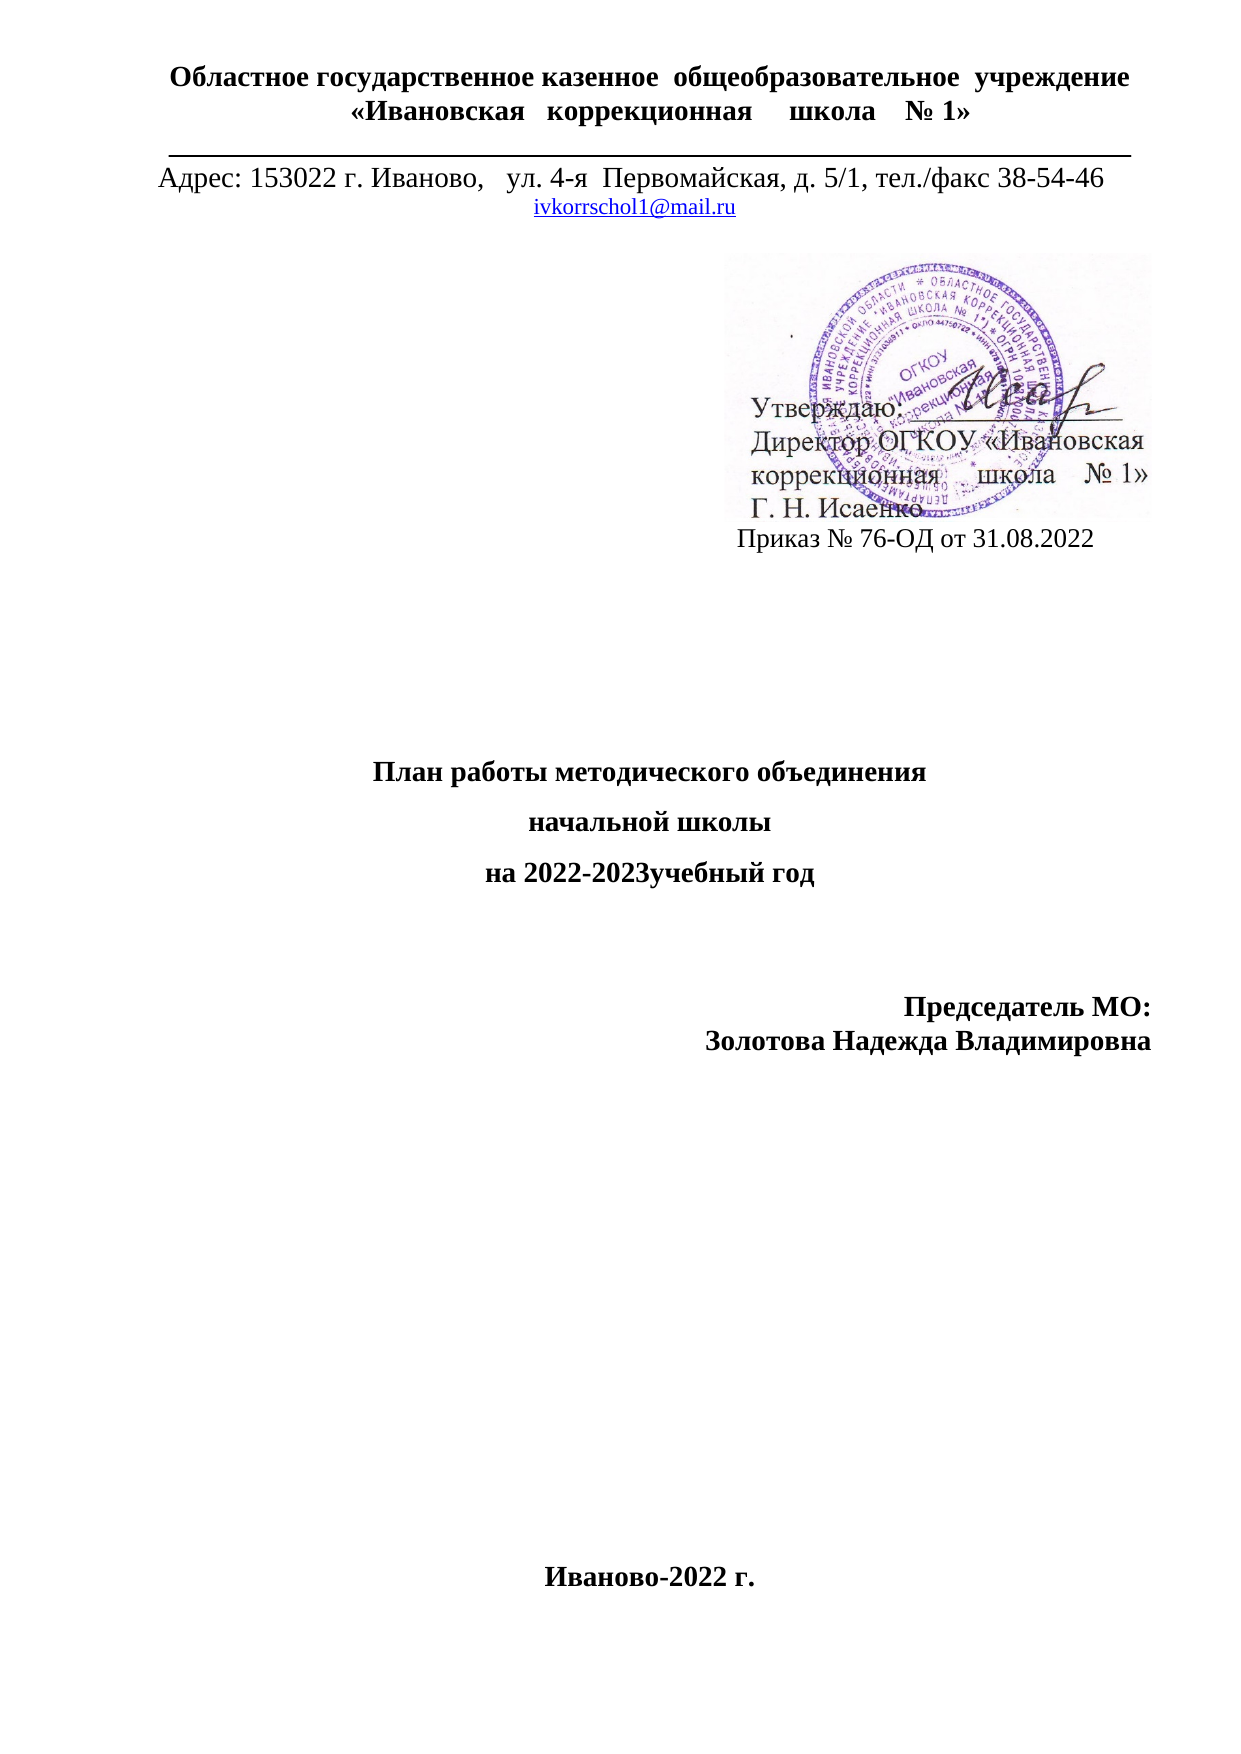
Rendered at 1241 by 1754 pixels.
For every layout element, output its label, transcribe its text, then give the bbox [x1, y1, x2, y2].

picture [724, 253, 1152, 522]
text Председатель МО: [148, 989, 1152, 1023]
text План работы методического объединения [148, 754, 1152, 788]
text __________________________________________________________________ [148, 126, 1152, 160]
text Приказ № 76-ОД от 31.08.2022 [679, 522, 1152, 553]
text Адрес: 153022 г. Иваново, ул. 4-я Первомайская, д. 5/1, тел./факс 38-54-46 [110, 160, 1152, 193]
text ivkorrschol1@mail.ru [110, 193, 1152, 219]
text на 2022-2023учебный год [148, 855, 1152, 888]
text Иваново-2022 г. [148, 1559, 1152, 1593]
text Золотова Надежда Владимировна [148, 1023, 1152, 1056]
text Областное государственное казенное общеобразовательное учреждение [148, 59, 1152, 93]
text начальной школы [148, 804, 1152, 838]
text «Ивановская коррекционная школа № 1» [148, 93, 1152, 126]
